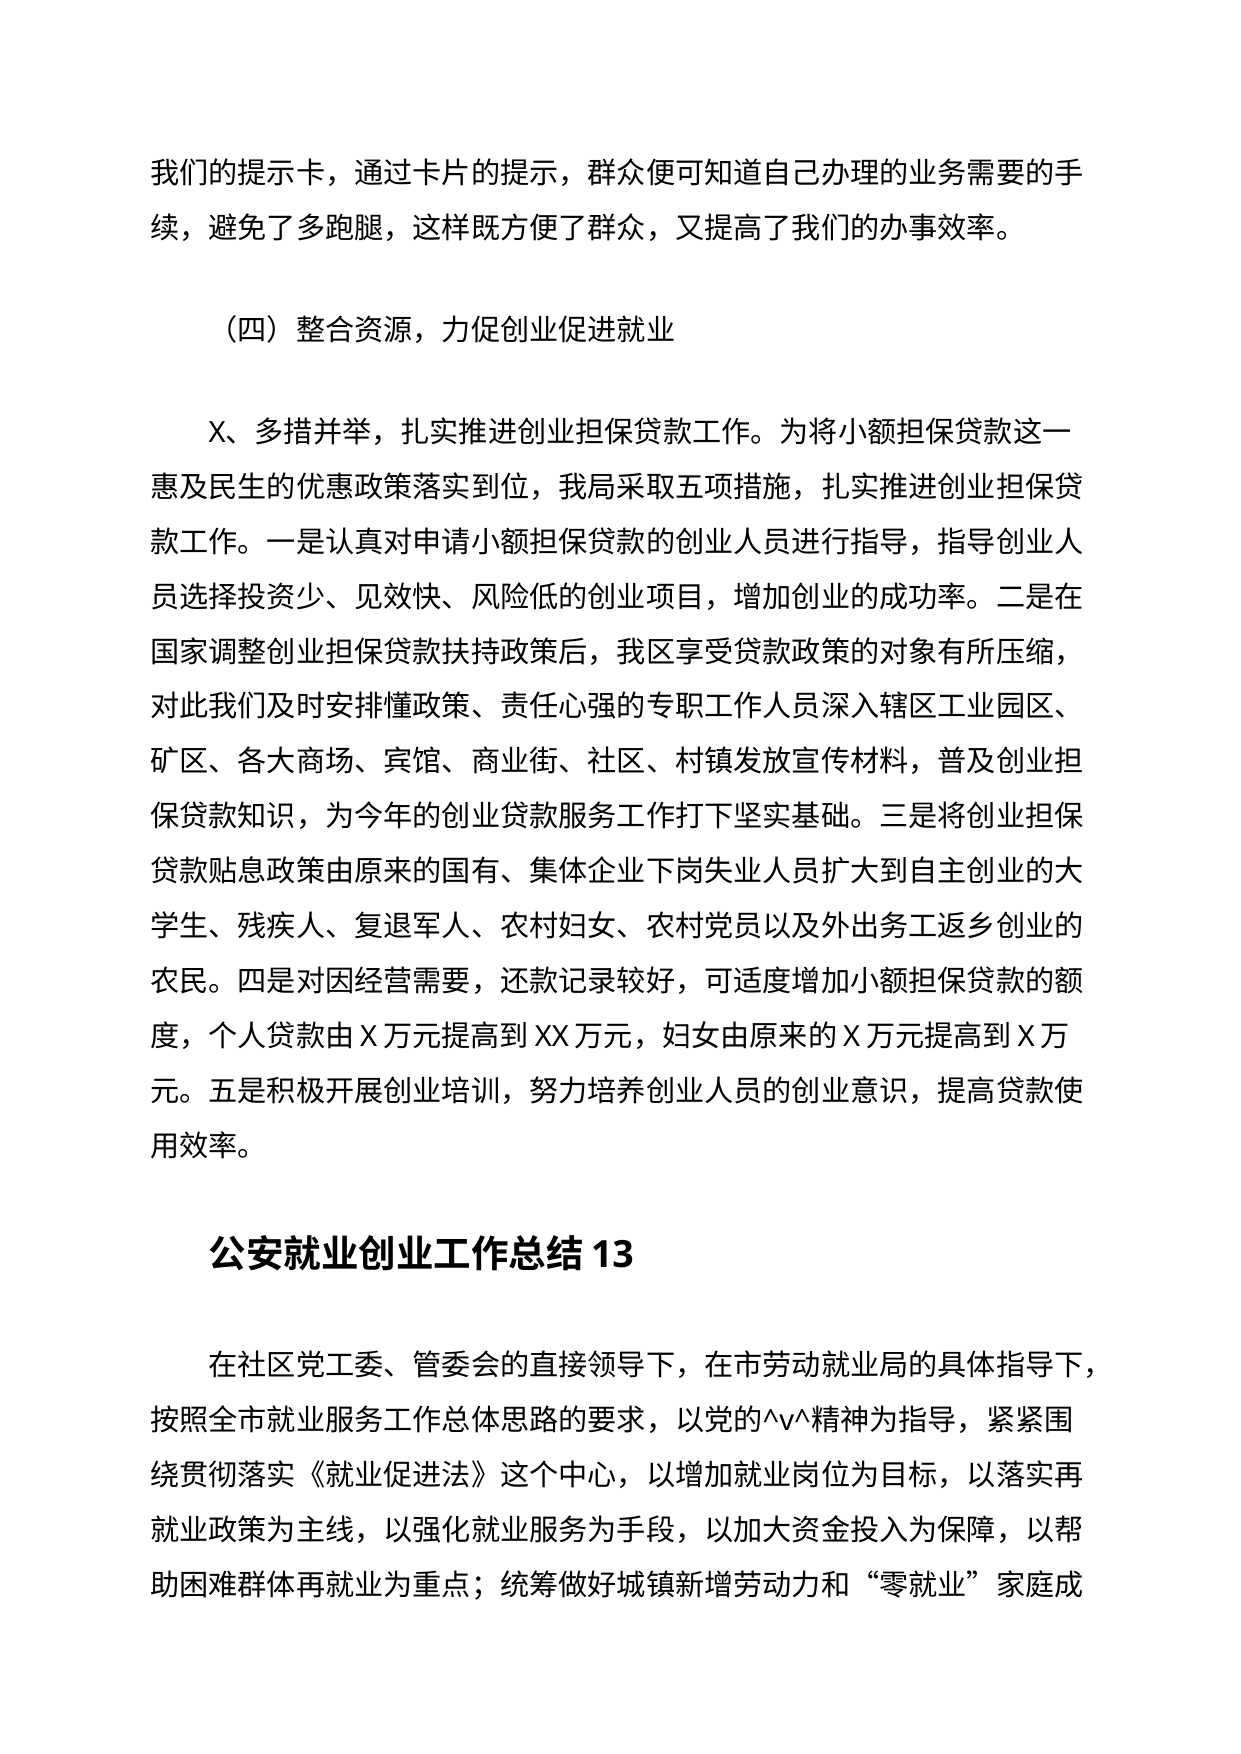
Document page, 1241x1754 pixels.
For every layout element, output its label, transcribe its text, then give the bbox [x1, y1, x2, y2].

text （四）整合资源，力促创业促进就业 [150, 307, 1090, 349]
text 公安就业创业工作总结13 [150, 1224, 1090, 1278]
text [150, 150, 1090, 247]
text X、多措并举，扎实推进创业担保贷款工作。为将小额担保贷款这一惠及民生的优惠政策落实到位，我局采取五项措施，扎实推进创业担保贷款工作。一是认真对申请小额担保贷款的创业人员进行指导，指导创业人员选择投资少、见效快、风险低的创业项目，增加创业的成功率。二是在国家调整创业担保贷款扶持政策后，我区享受贷款政策的对象有所压缩，对此我们及时安排懂政策、责任心强的专职工作人员深入辖区工业园区、矿区、各大商场、宾馆、商业街、社区、村镇发放宣传材料，普及创业担保贷款知识，为今年的创业贷款服务工作打下坚实基础。三是将创业担保贷款贴息政策由原来的国有、集体企业下岗失业人员扩大到自主创业的大学生、残疾人、复退军人、农村妇女、农村党员以及外出务工返乡创业的农民。四是对因经营需要，还款记录较好，可适度增加小额担保贷款的额度，个人贷款由X万元提高到XX万元，妇女由原来的X万元提高到X万元。五是积极开展创业培训，努力培养创业人员的创业意识，提高贷款使用效率。 [150, 408, 1090, 1164]
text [150, 1342, 1090, 1604]
